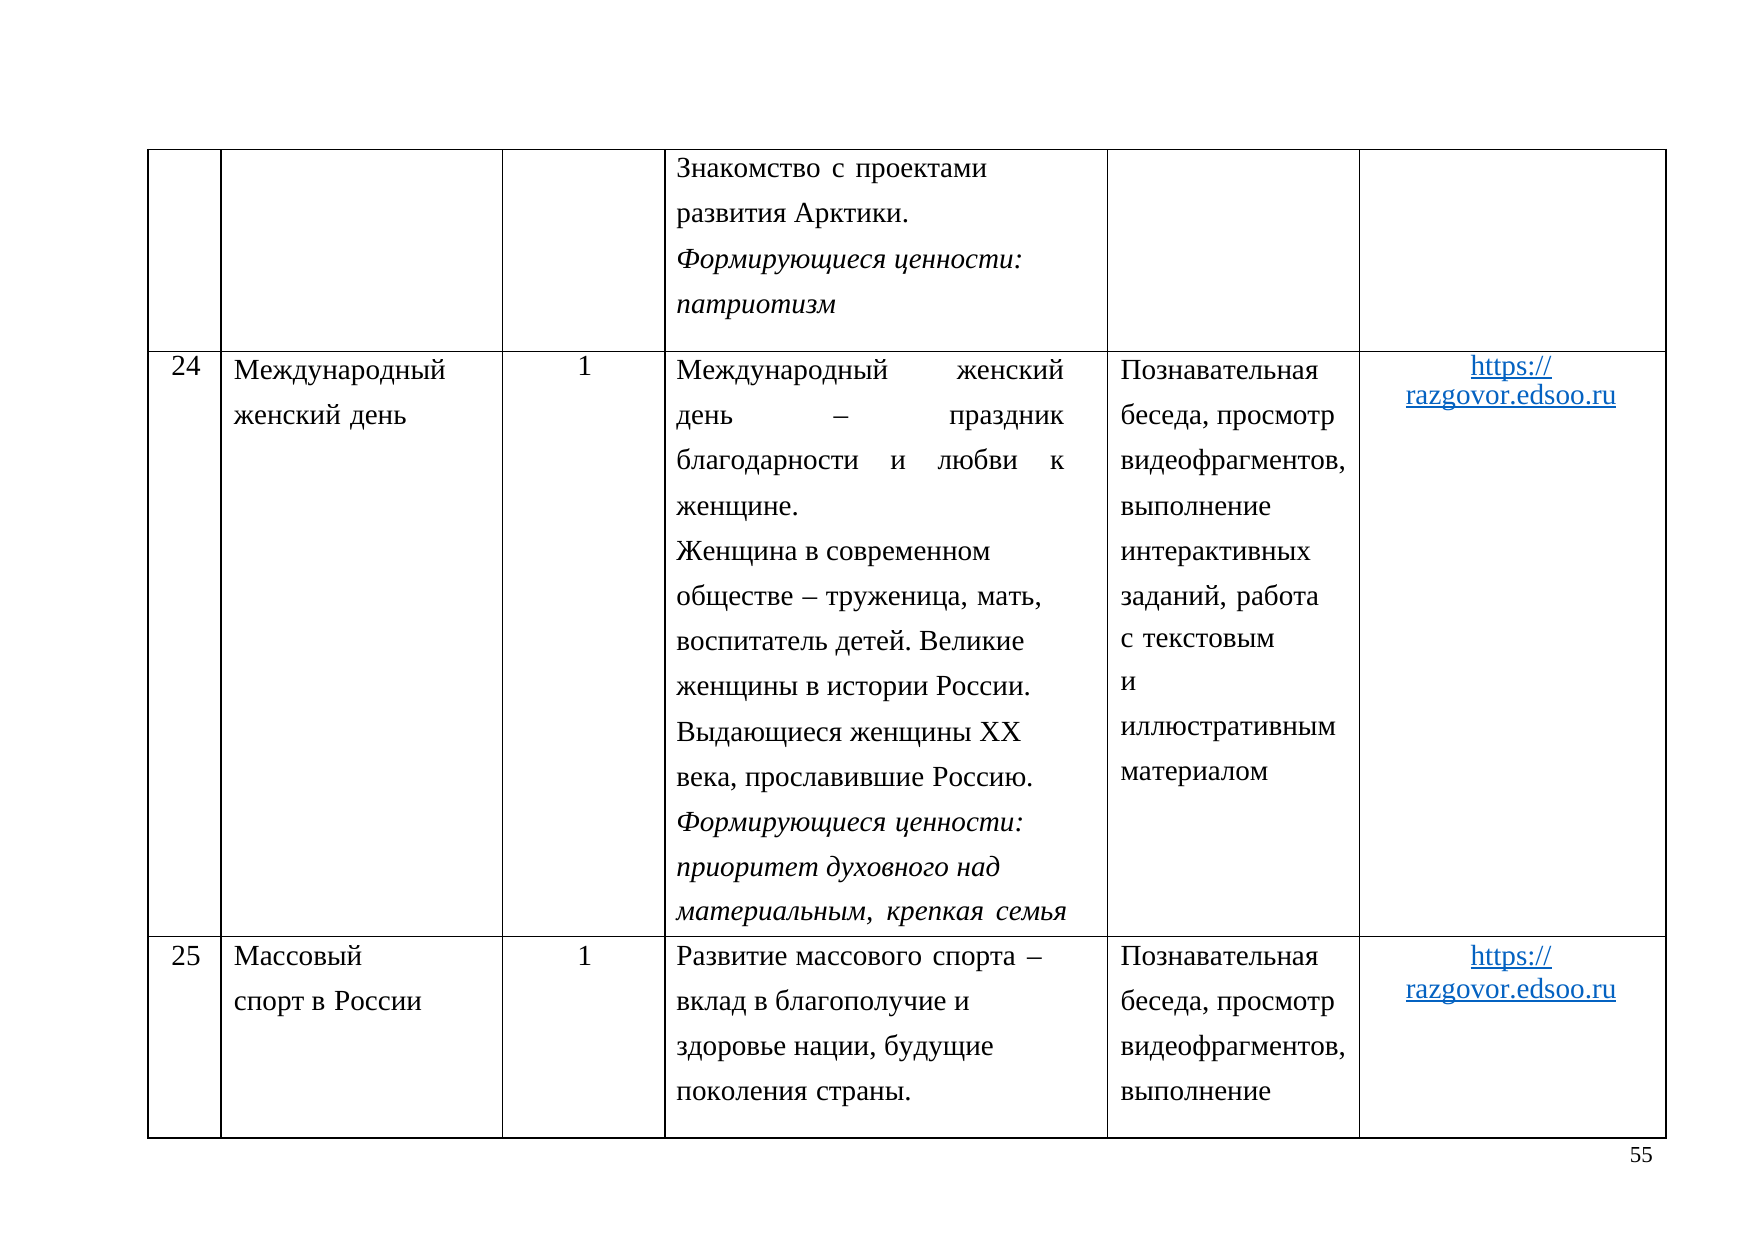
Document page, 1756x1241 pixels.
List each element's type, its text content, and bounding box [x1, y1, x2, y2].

table_cell 24 [149, 352, 220, 936]
table_header [503, 150, 664, 351]
table_header [1108, 150, 1359, 351]
table_cell https://razgovor.edsoo.ru [1360, 352, 1665, 936]
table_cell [666, 937, 1107, 1137]
table_cell Международный женский день [222, 352, 502, 936]
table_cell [222, 937, 502, 1137]
table_header Знакомство с проектами развития Арктики. Формирующиеся ценности: патриотизм [666, 150, 1107, 351]
table_cell Международный женский день – праздник благодарности и любви к женщине. Женщина в современном обществе – труженица, мать, воспитатель детей. Великие женщины в истории России. Выдающиеся женщины ХХ века, прославившие Россию. Формирующиеся ценности: приоритет духовного над материальным, крепкая семья [666, 352, 1107, 936]
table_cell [1108, 937, 1359, 1137]
table_cell Познавательная беседа, просмотр видеофрагментов, выполнение интерактивных заданий, работа с текстовым и иллюстративным материалом [1108, 352, 1359, 936]
table_header [222, 150, 502, 351]
table_header [149, 150, 220, 351]
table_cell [1360, 937, 1665, 1137]
table_header [1360, 150, 1665, 351]
table_cell 1 [503, 937, 664, 1137]
table_cell 25 [149, 937, 220, 1137]
table_cell 1 [503, 352, 664, 936]
